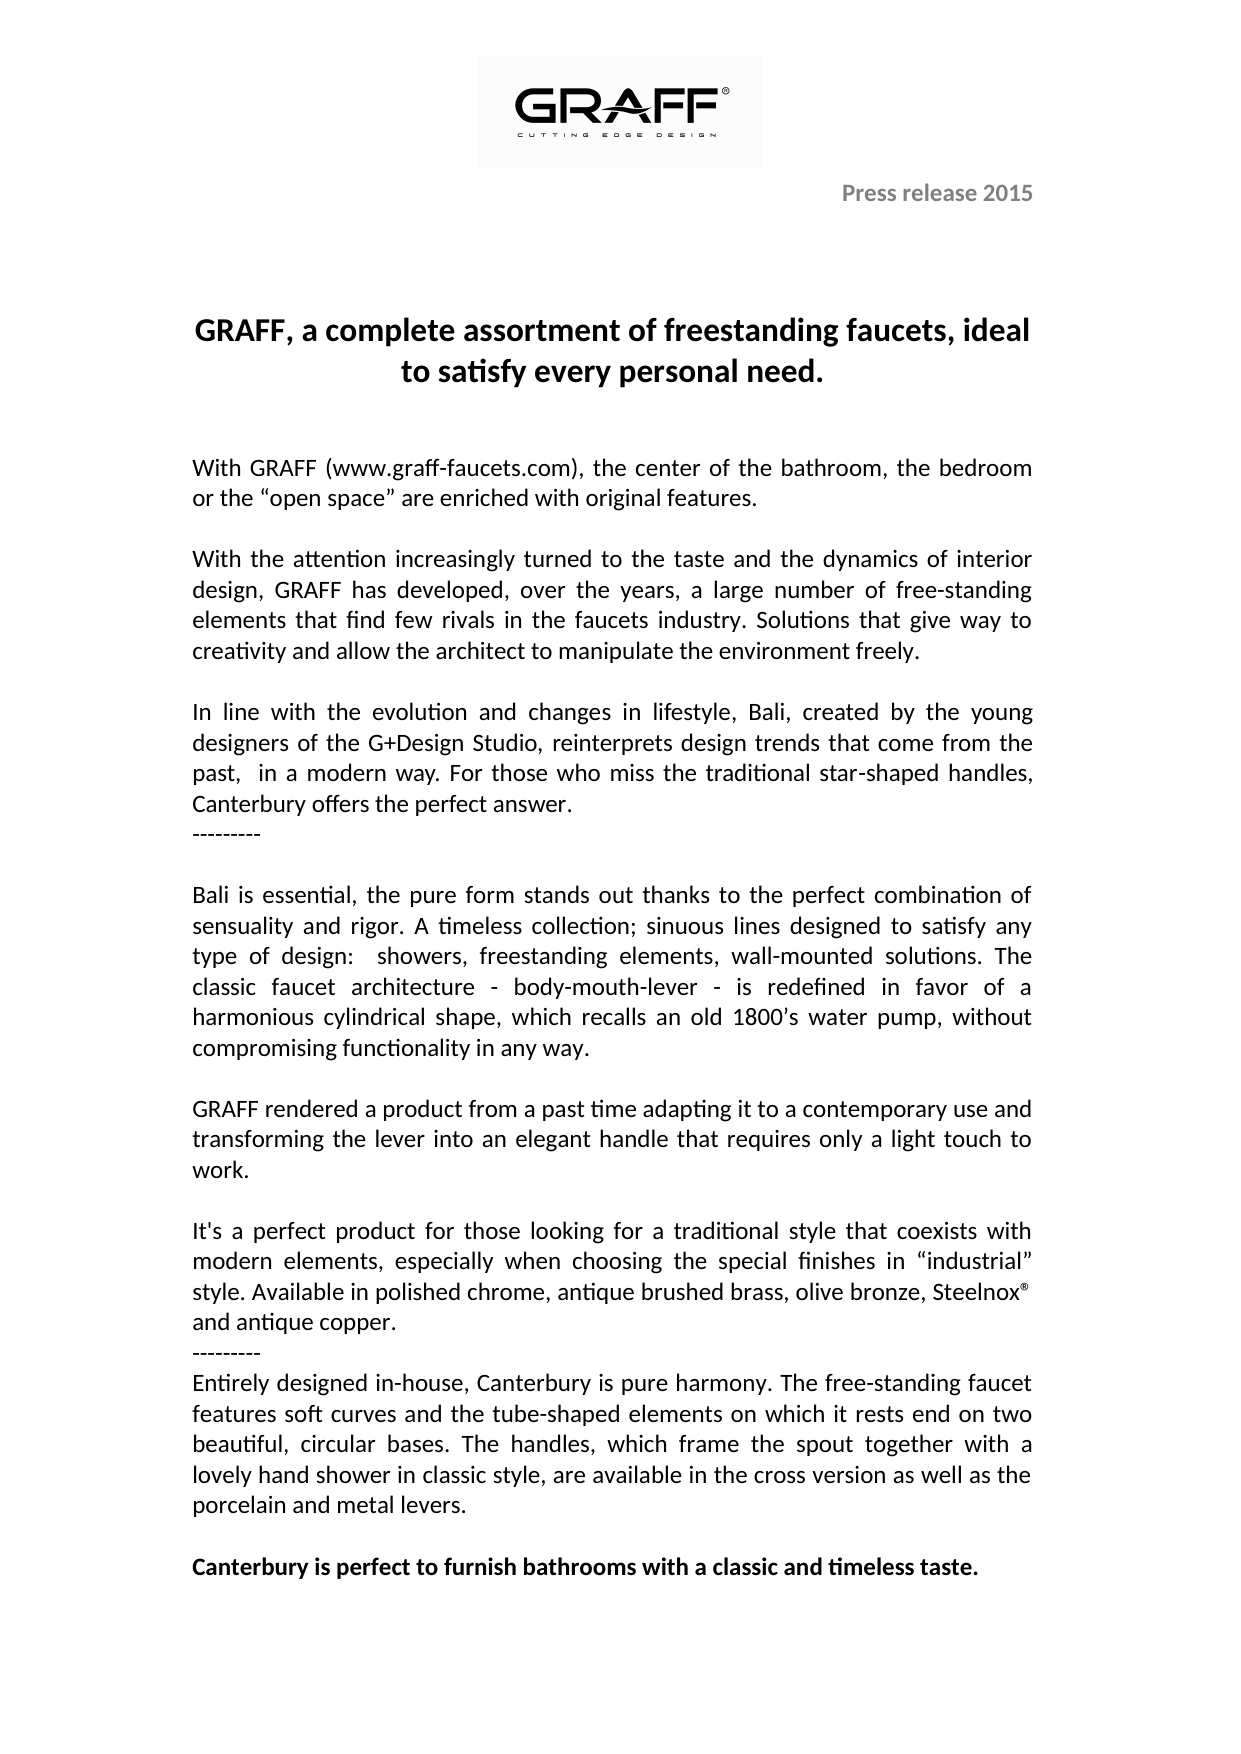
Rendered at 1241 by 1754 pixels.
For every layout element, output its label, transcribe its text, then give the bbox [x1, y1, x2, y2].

text Canterbury is perfect to furnish bathrooms with a classic and timeless taste. [192, 1551, 1034, 1581]
text Press release 2015 [192, 177, 1034, 208]
text --------- [192, 1337, 1034, 1368]
text With GRAFF (www.graff-faucets.com), the center of the bathroom, the bedroom or the “open space” are enriched with original features. [192, 452, 1034, 513]
text --------- [192, 818, 1034, 849]
text GRAFF rendered a product from a past time adapting it to a contemporary use and transforming the lever into an elegant handle that requires only a light touch to work. [192, 1093, 1034, 1184]
text Entirely designed in-house, Canterbury is pure harmony. The free-standing faucet features soft curves and the tube-shaped elements on which it rests end on two beautiful, circular bases. The handles, which frame the spout together with a lovely hand shower in classic style, are available in the cross version as well as the porcelain and metal levers. [192, 1368, 1034, 1520]
text It's a perfect product for those looking for a traditional style that coexists with modern elements, especially when choosing the special finishes in “industrial” style. Available in polished chrome, antique brushed brass, olive bronze, Steelnox® and antique copper. [192, 1215, 1034, 1337]
picture [477, 56, 762, 169]
text With the attention increasingly turned to the taste and the dynamics of interior design, GRAFF has developed, over the years, a large number of free-standing elements that find few rivals in the faucets industry. Solutions that give way to creativity and allow the architect to manipulate the environment freely. [192, 543, 1034, 666]
text In line with the evolution and changes in lifestyle, Bali, created by the young designers of the G+Design Studio, reinterprets design trends that come from the past, in a modern way. For those who miss the traditional star-shaped handles, Canterbury offers the perfect answer. [192, 696, 1034, 818]
text GRAFF, a complete assortment of freestanding faucets, ideal to satisfy every personal need. [192, 309, 1034, 391]
text Bali is essential, the pure form stands out thanks to the perfect combination of sensuality and rigor. A timeless collection; sinuous lines designed to satisfy any type of design: showers, freestanding elements, wall-mounted solutions. The classic faucet architecture - body-mouth-lever - is redefined in favor of a harmonious cylindrical shape, which recalls an old 1800’s water pump, without compromising functionality in any way. [192, 879, 1034, 1062]
